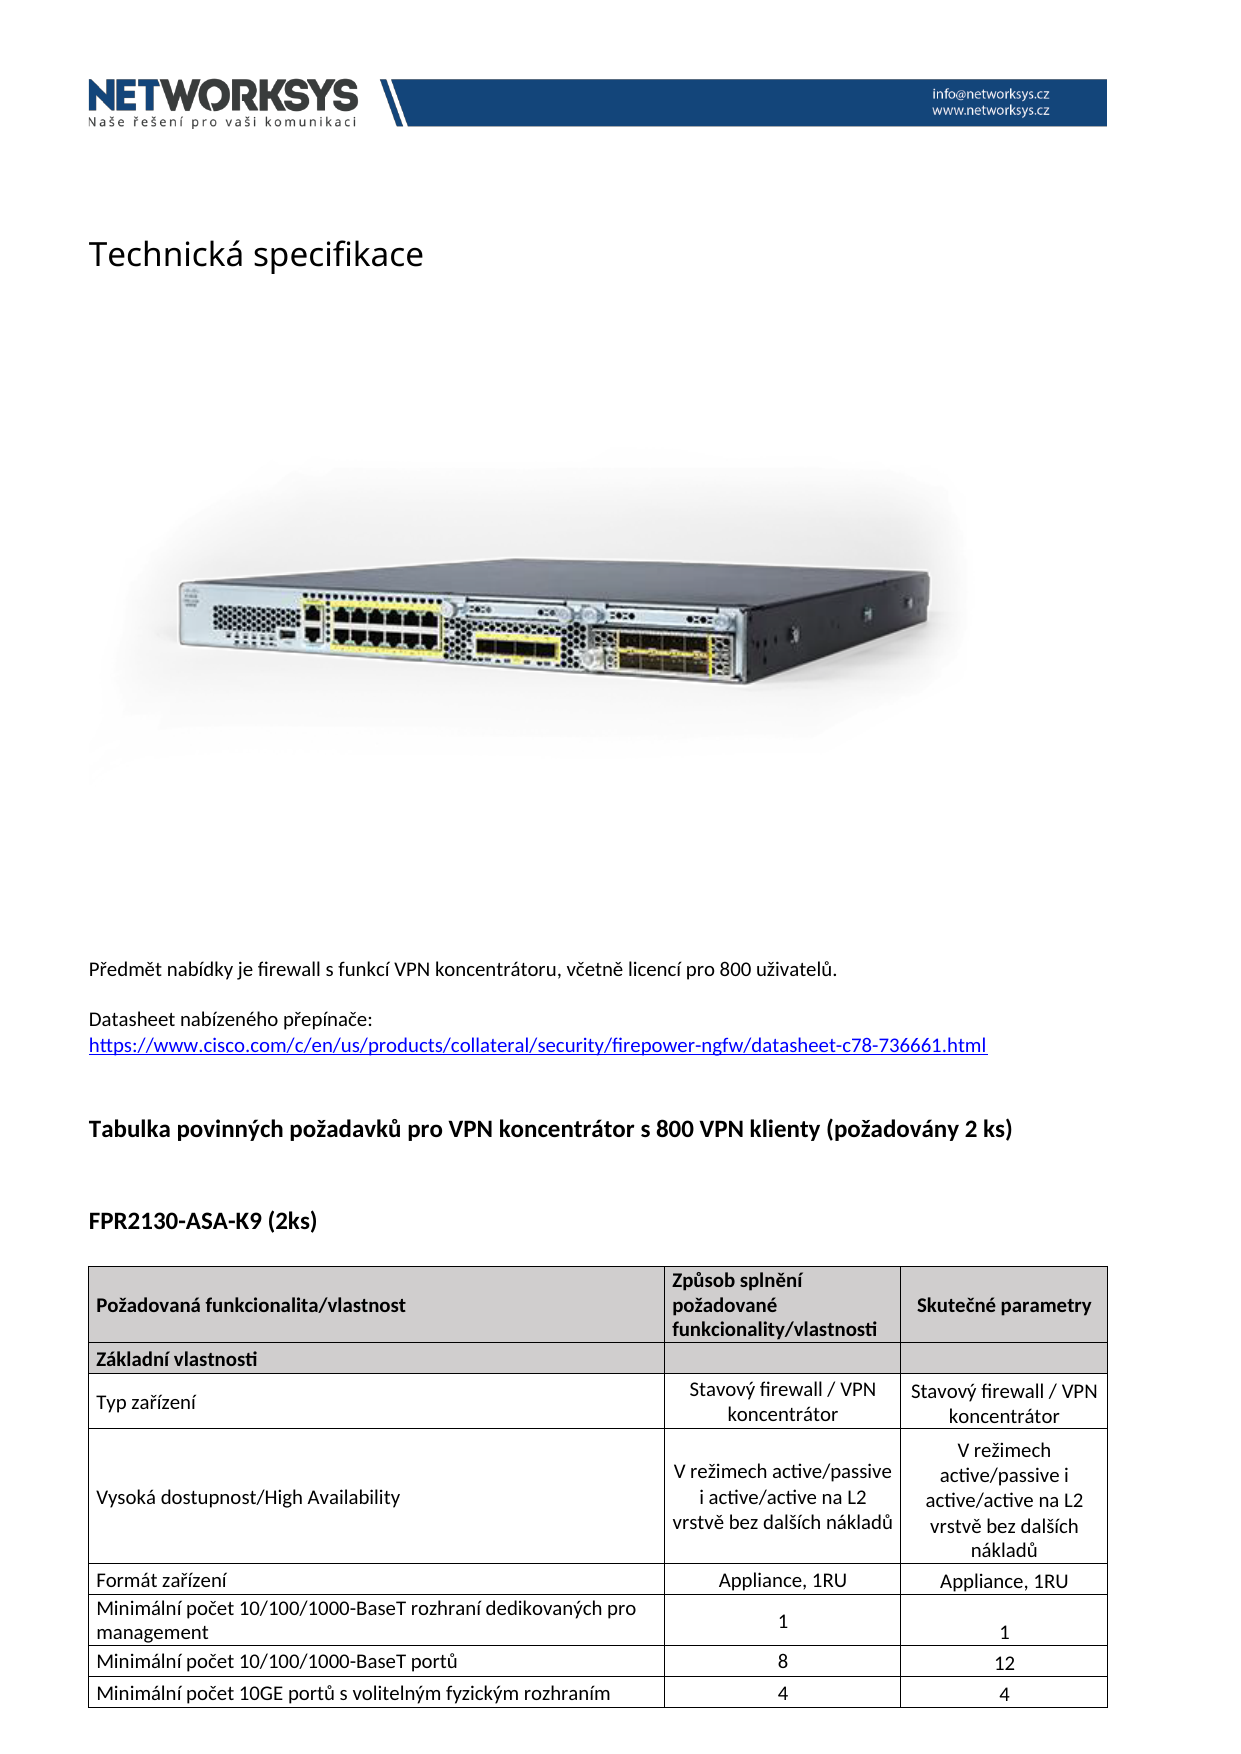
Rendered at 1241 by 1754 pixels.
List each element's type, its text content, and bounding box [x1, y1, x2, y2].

table_cell V režimech active/passive i active/active na L2 vrstvě bez dalších nákladů [665, 1429, 900, 1563]
table_cell Typ zařízení [89, 1374, 664, 1428]
picture [88, 277, 997, 883]
text https://www.cisco.com/c/en/us/products/collateral/security/firepower-ngfw/datasheet-c78-736661.html [89, 1032, 1196, 1057]
table_cell Stavový firewall / VPN koncentrátor [665, 1374, 900, 1428]
text Tabulka povinných požadavků pro VPN koncentrátor s 800 VPN klienty (požadovány 2 ks) [89, 1113, 1196, 1144]
table_cell Formát zařízení [89, 1564, 664, 1594]
table_cell [901, 1343, 1107, 1373]
table_cell V režimech active/passive i active/active na L2 vrstvě bez dalších nákladů [901, 1429, 1107, 1563]
table_cell Vysoká dostupnost/High Availability [89, 1429, 664, 1563]
text Technická specifikace [89, 230, 1196, 276]
table_cell 4 [665, 1677, 900, 1707]
text Předmět nabídky je firewall s funkcí VPN koncentrátoru, včetně licencí pro 800 uživatelů. Datasheet nabízeného přepínače: [89, 931, 841, 1031]
text FPR2130-ASA-K9 (2ks) [89, 1205, 1196, 1235]
table_cell Stavový firewall / VPN koncentrátor [901, 1374, 1107, 1428]
table_cell Minimální počet 10/100/1000-BaseT rozhraní dedikovaných pro management [89, 1595, 664, 1645]
table_cell Appliance, 1RU [901, 1564, 1107, 1594]
table_cell Minimální počet 10GE portů s volitelným fyzickým rozhraním [89, 1677, 664, 1707]
table_cell 4 [901, 1677, 1107, 1707]
table_cell 1 [901, 1595, 1107, 1645]
table_cell Základní vlastnosti [89, 1343, 664, 1373]
table_cell [665, 1343, 900, 1373]
table_cell 12 [901, 1646, 1107, 1676]
table_cell Appliance, 1RU [665, 1564, 900, 1594]
table_cell 1 [665, 1595, 900, 1645]
table_cell Minimální počet 10/100/1000-BaseT portů [89, 1646, 664, 1676]
table_header Požadovaná funkcionalita/vlastnost [89, 1267, 664, 1342]
table_header Skutečné parametry [901, 1267, 1107, 1342]
picture [88, 73, 1107, 129]
table_cell 8 [665, 1646, 900, 1676]
table_header Způsob splnění požadované funkcionality/vlastnosti [665, 1267, 900, 1342]
